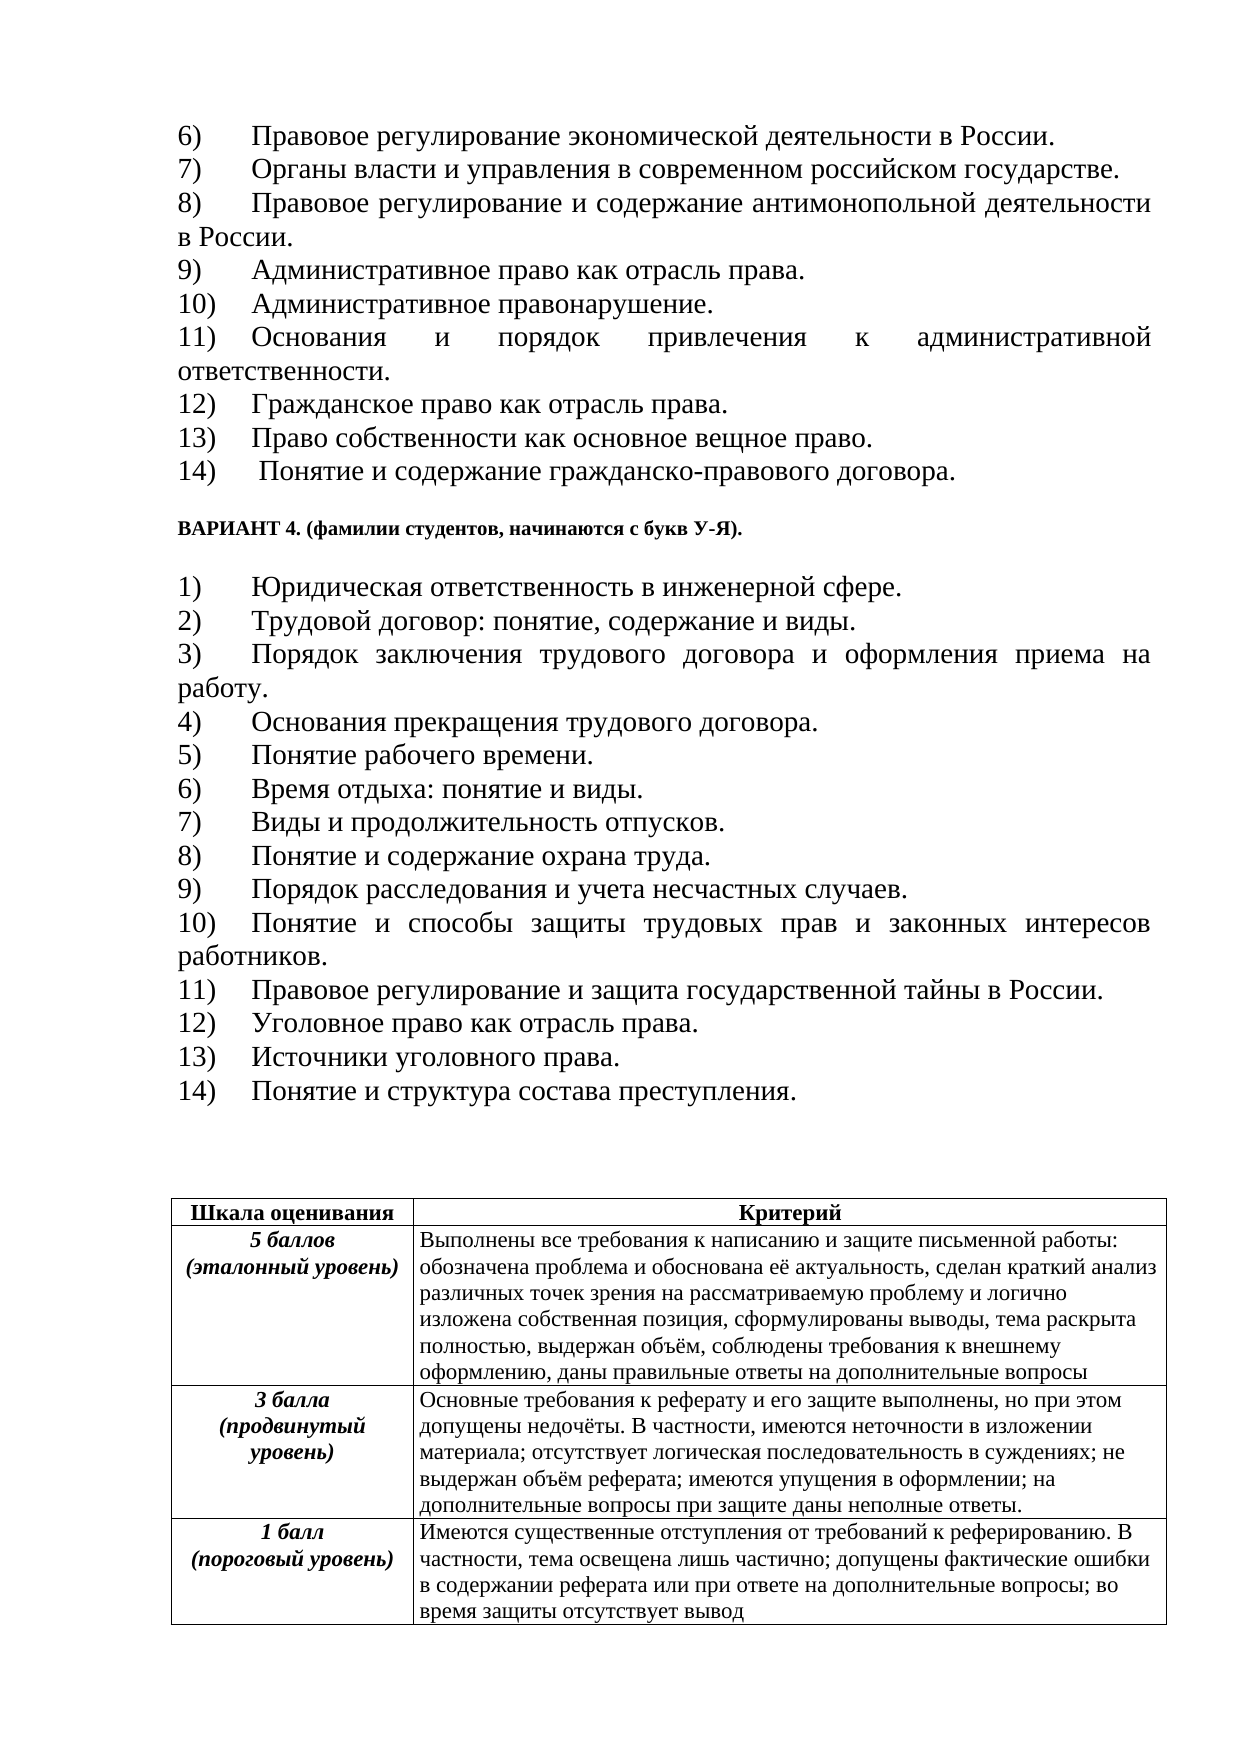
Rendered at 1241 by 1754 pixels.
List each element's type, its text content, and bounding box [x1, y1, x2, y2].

list Порядок расследования и учета несчастных случаев. [177, 871, 1152, 905]
table_cell 5 баллов (эталонный уровень) [172, 1226, 413, 1384]
list Основания и порядок привлечения к административной ответственности. [177, 319, 1152, 386]
table_header Критерий [414, 1199, 1166, 1225]
list Административное правонарушение. [177, 286, 1152, 319]
list Понятие и содержание охрана труда. [177, 838, 1152, 871]
list Правовое регулирование экономической деятельности в России. [177, 118, 1152, 152]
list Уголовное право как отрасль права. [177, 1006, 1152, 1039]
list Юридическая ответственность в инженерной сфере. [177, 569, 1152, 603]
list Понятие и содержание гражданско-правового договора. [177, 453, 1152, 487]
table_cell Имеются существенные отступления от требований к реферированию. В частности, тема освещена лишь частично; допущены фактические ошибки в содержании реферата или при ответе на дополнительные вопросы; во время защиты отсутствует вывод [414, 1519, 1166, 1624]
list Правовое регулирование и защита государственной тайны в России. [177, 972, 1152, 1006]
table_cell 3 балла (продвинутый уровень) [172, 1386, 413, 1517]
list Порядок заключения трудового договора и оформления приема на работу. [177, 637, 1152, 704]
list Понятие и структура состава преступления. [177, 1073, 1152, 1106]
list Право собственности как основное вещное право. [177, 420, 1152, 453]
list Виды и продолжительность отпусков. [177, 804, 1152, 838]
list Понятие рабочего времени. [177, 737, 1152, 771]
list Время отдыха: понятие и виды. [177, 771, 1152, 804]
list Административное право как отрасль права. [177, 252, 1152, 286]
list Основания прекращения трудового договора. [177, 704, 1152, 737]
list Гражданское право как отрасль права. [177, 386, 1152, 420]
table_cell Выполнены все требования к написанию и защите письменной работы: обозначена проблема и обоснована её актуальность, сделан краткий анализ различных точек зрения на рассматриваемую проблему и логично изложена собственная позиция, сформулированы выводы, тема раскрыта полностью, выдержан объём, соблюдены требования к внешнему оформлению, даны правильные ответы на дополнительные вопросы [414, 1226, 1166, 1384]
list Трудовой договор: понятие, содержание и виды. [177, 603, 1152, 637]
list Органы власти и управления в современном российском государстве. [177, 152, 1152, 185]
list Источники уголовного права. [177, 1039, 1152, 1073]
table_header Шкала оценивания [172, 1199, 413, 1225]
list Понятие и способы защиты трудовых прав и законных интересов работников. [177, 905, 1152, 972]
table_cell Основные требования к реферату и его защите выполнены, но при этом допущены недочёты. В частности, имеются неточности в изложении материала; отсутствует логическая последовательность в суждениях; не выдержан объём реферата; имеются упущения в оформлении; на дополнительные вопросы при защите даны неполные ответы. [414, 1386, 1166, 1517]
table_cell 1 балл (пороговый уровень) [172, 1519, 413, 1624]
text ВАРИАНТ 4. (фамилии студентов, начинаются с букв У-Я). [177, 516, 1152, 540]
list Правовое регулирование и содержание антимонопольной деятельности в России. [177, 185, 1152, 252]
